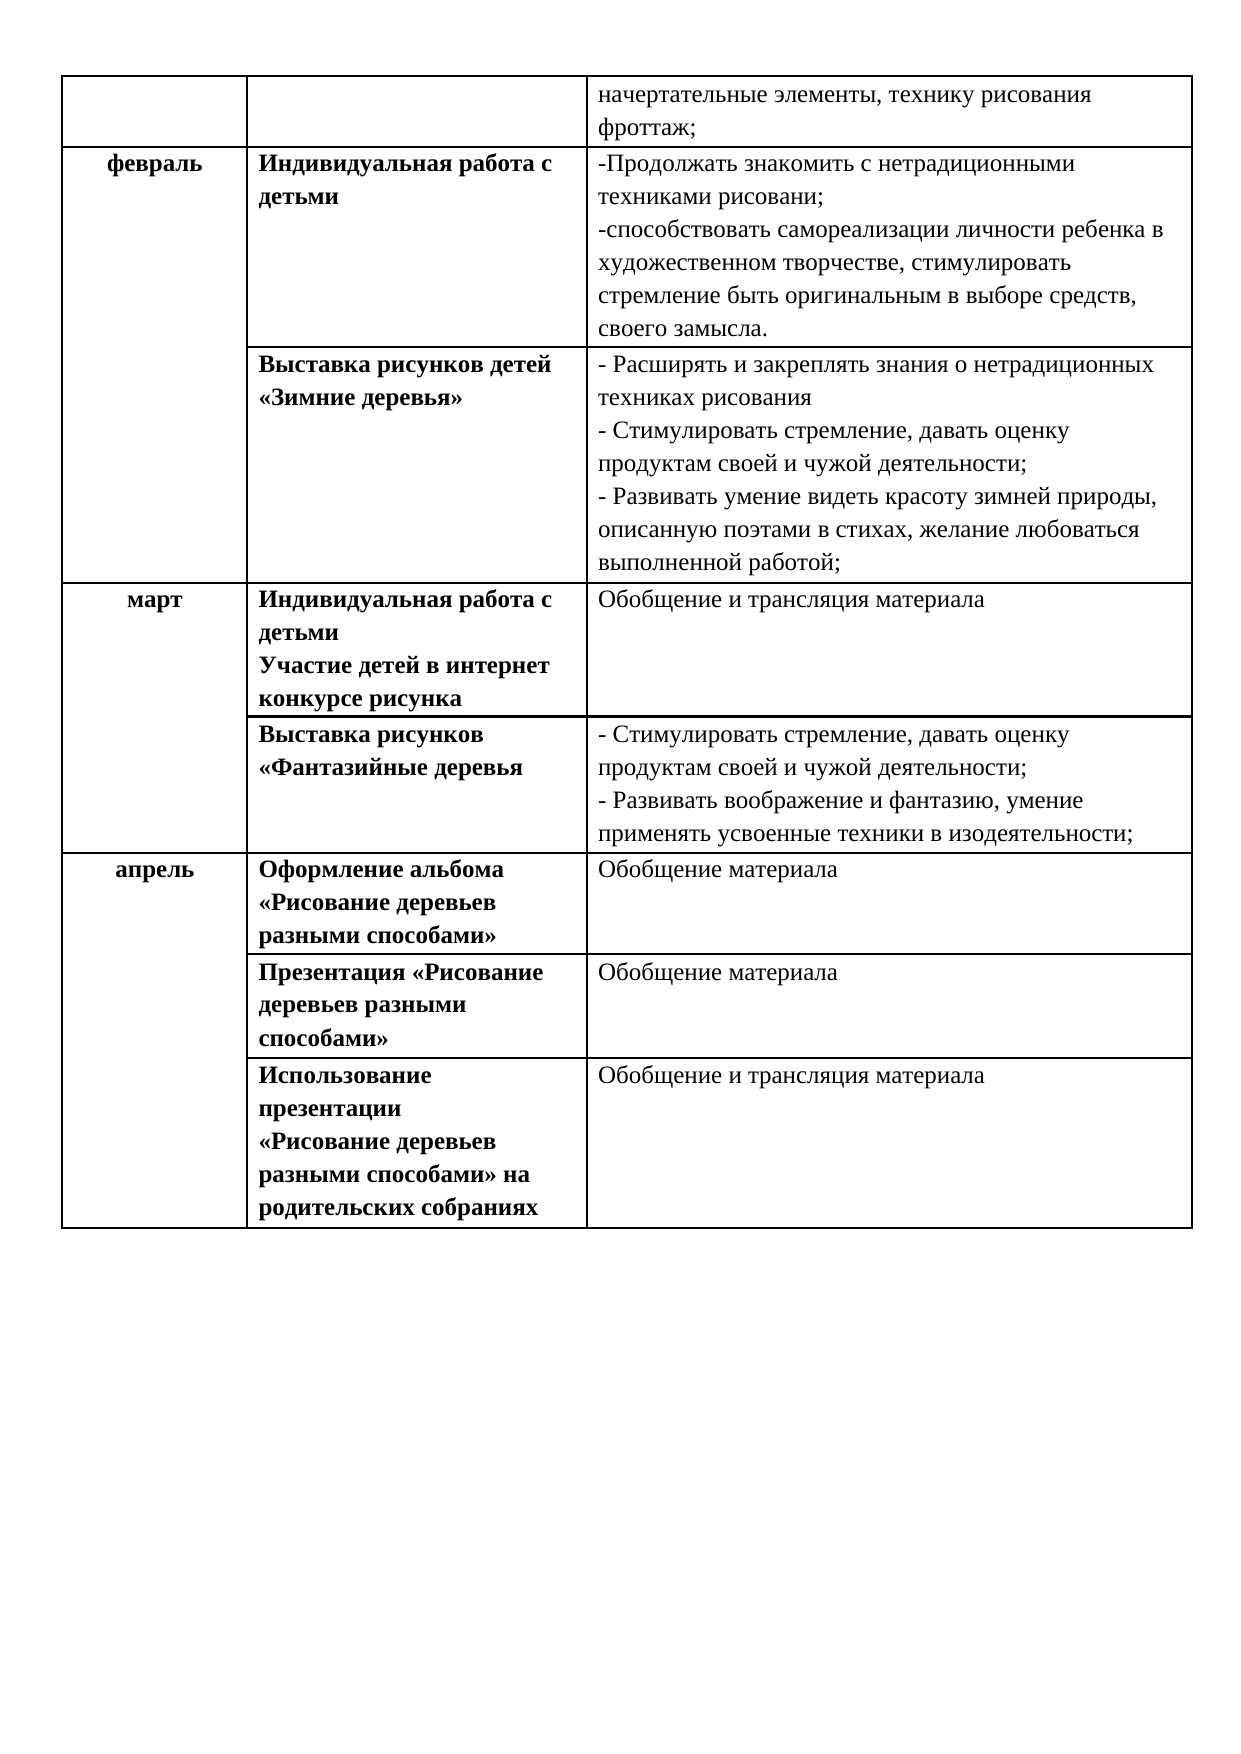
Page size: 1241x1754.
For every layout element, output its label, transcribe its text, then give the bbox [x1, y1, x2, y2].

table_cell Выставка рисунков «Фантазийные деревья [248, 718, 586, 852]
table_cell Презентация «Рисование деревьев разными способами» [248, 955, 586, 1057]
table_cell Обобщение и трансляция материала [588, 584, 1191, 715]
table_cell - Расширять и закреплять знания о нетрадиционных техниках рисования - Стимулировать стремление, давать оценку продуктам своей и чужой деятельности; - Развивать умение видеть красоту зимней природы, описанную поэтами в стихах, желание любоваться выполненной работой; [588, 348, 1191, 582]
table_cell апрель [63, 854, 246, 1227]
table_cell Обобщение и трансляция материала [588, 1059, 1191, 1227]
table_cell Индивидуальная работа с детьми Участие детей в интернет конкурсе рисунка [248, 584, 586, 715]
table_cell Выставка рисунков детей «Зимние деревья» [248, 348, 586, 582]
table_cell -Продолжать знакомить с нетрадиционными техниками рисовани; -способствовать самореализации личности ребенка в художественном творчестве, стимулировать стремление быть оригинальным в выборе средств, своего замысла. [588, 148, 1191, 346]
table_cell Использование презентации «Рисование деревьев разными способами» на родительских собраниях [248, 1059, 586, 1227]
table_cell Индивидуальная работа с детьми [248, 148, 586, 346]
table_cell февраль [63, 148, 246, 582]
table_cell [588, 77, 1191, 146]
table_cell март [63, 584, 246, 852]
table_cell Обобщение материала [588, 854, 1191, 953]
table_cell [248, 77, 586, 146]
table_cell - Стимулировать стремление, давать оценку продуктам своей и чужой деятельности; - Развивать воображение и фантазию, умение применять усвоенные техники в изодеятельности; [588, 718, 1191, 852]
table_cell Оформление альбома «Рисование деревьев разными способами» [248, 854, 586, 953]
table_cell Обобщение материала [588, 955, 1191, 1057]
